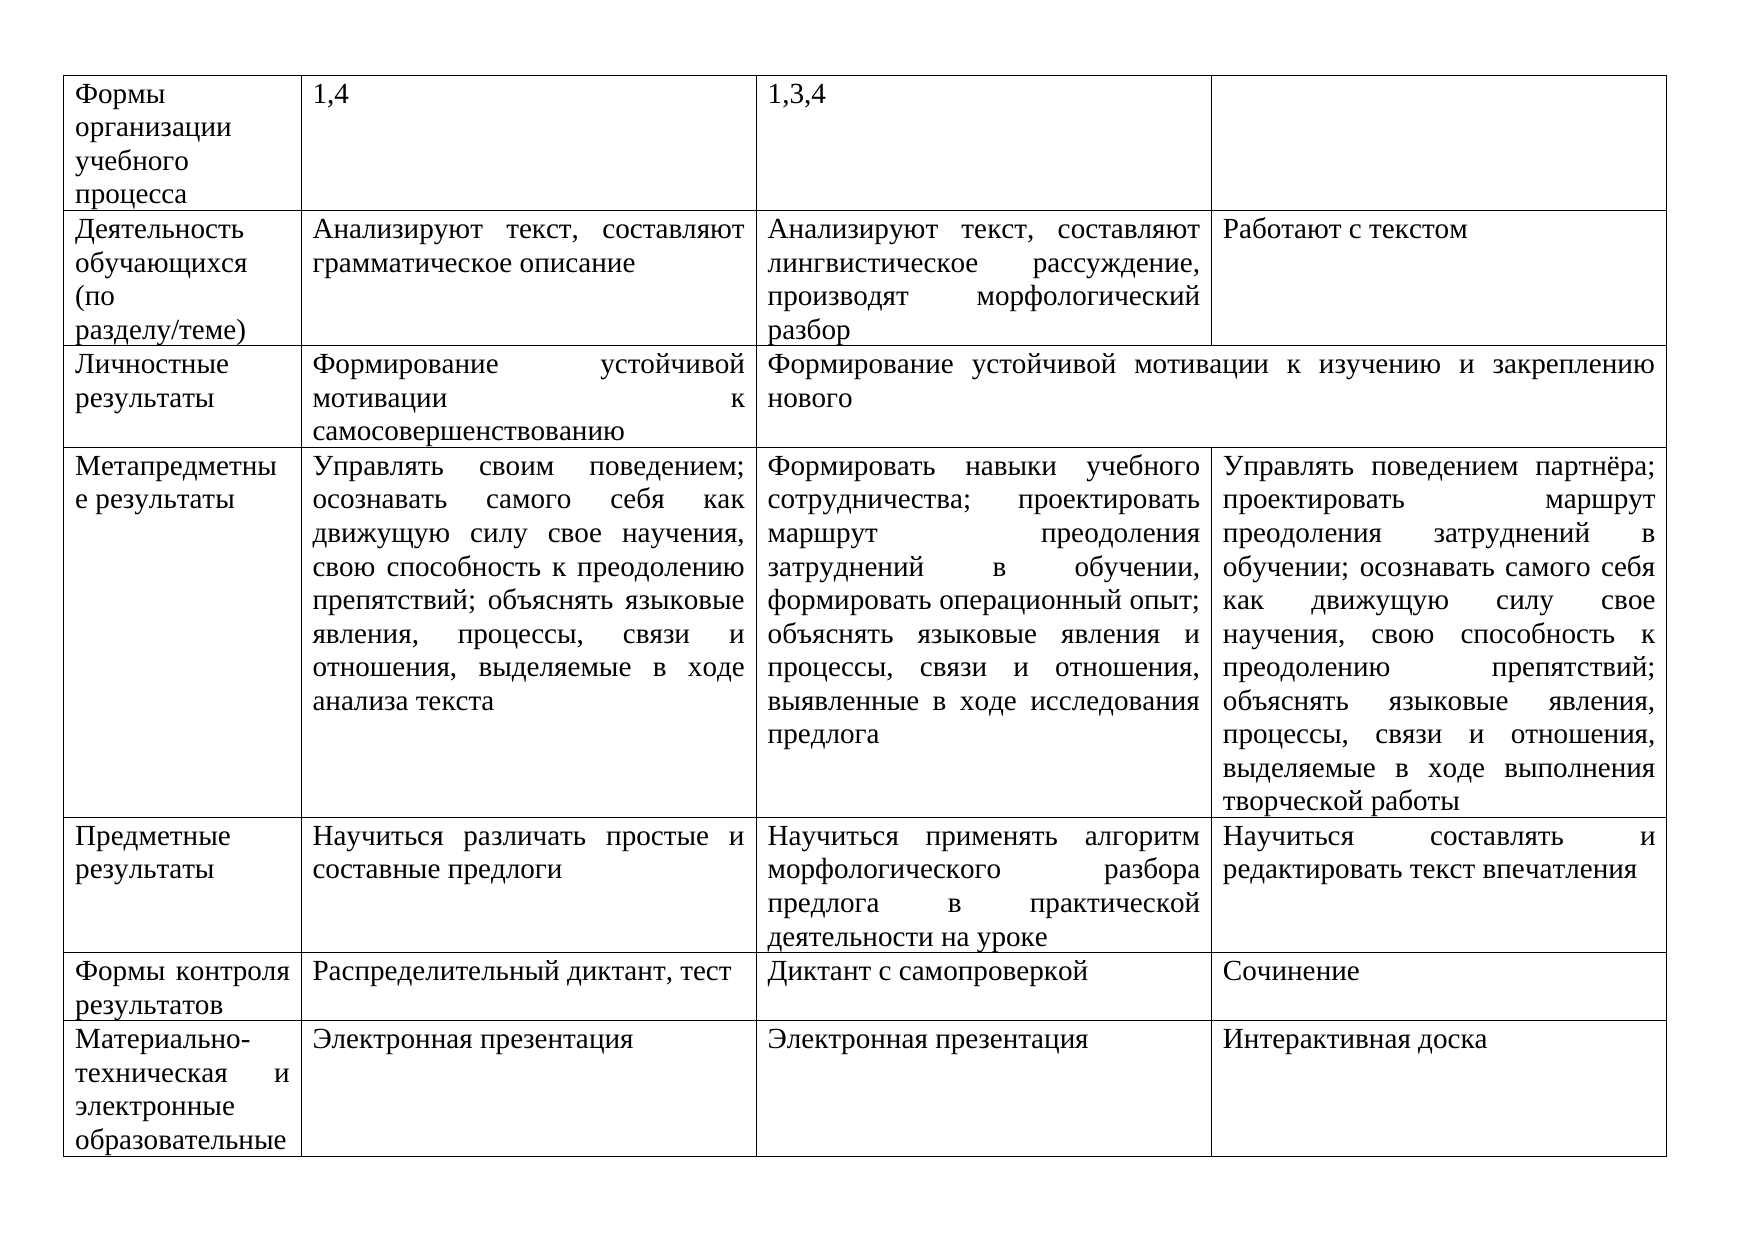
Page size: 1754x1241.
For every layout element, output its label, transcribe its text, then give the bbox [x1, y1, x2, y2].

table_cell Научиться различать простые и составные предлоги [302, 818, 756, 952]
table_cell Диктант с самопроверкой [757, 953, 1211, 1020]
table_cell [1212, 76, 1666, 210]
table_cell Научиться составлять и редактировать текст впечатления [1212, 818, 1666, 952]
table_cell Формирование устойчивой мотивации к изучению и закреплению нового [757, 346, 1666, 447]
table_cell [302, 1021, 756, 1156]
table_cell Формирование устойчивой мотивации к самосовершенствованию [302, 346, 756, 447]
table_cell Работают с текстом [1212, 211, 1666, 345]
table_cell Формы организации учебного процесса [64, 76, 301, 210]
table_cell 1,4 [302, 76, 756, 210]
table_cell Анализируют текст, составляют лингвистическое рассуждение, производят морфологический разбор [757, 211, 1211, 345]
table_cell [64, 1021, 301, 1156]
table_cell Предметные результаты [64, 818, 301, 952]
table_cell Личностные результаты [64, 346, 301, 447]
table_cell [757, 1021, 1211, 1156]
table_cell Интерактивная доска [1212, 1021, 1666, 1156]
table_cell Формировать навыки учебного сотрудничества; проектировать маршрут преодоления затруднений в обучении, формировать операционный опыт; объяснять языковые явления и процессы, связи и отношения, выявленные в ходе исследования предлога [757, 448, 1211, 817]
table_cell Управлять своим поведением; осознавать самого себя как движущую силу свое научения, свою способность к преодолению препятствий; объяснять языковые явления, процессы, связи и отношения, выделяемые в ходе анализа текста [302, 448, 756, 817]
table_cell Сочинение [1212, 953, 1666, 1020]
table_cell Распределительный диктант, тест [302, 953, 756, 1020]
table_cell Научиться применять алгоритм морфологического разбора предлога в практической деятельности на уроке [757, 818, 1211, 952]
table_cell Формы контроля результатов [64, 953, 301, 1020]
table_cell Деятельность обучающихся (по разделу/теме) [64, 211, 301, 345]
table_cell Анализируют текст, составляют грамматическое описание [302, 211, 756, 345]
table_cell Метапредметные результаты [64, 448, 301, 817]
table_cell 1,3,4 [757, 76, 1211, 210]
table_cell Управлять поведением партнёра; проектировать маршрут преодоления затруднений в обучении; осознавать самого себя как движущую силу свое научения, свою способность к преодолению препятствий; объяснять языковые явления, процессы, связи и отношения, выделяемые в ходе выполнения творческой работы [1212, 448, 1666, 817]
